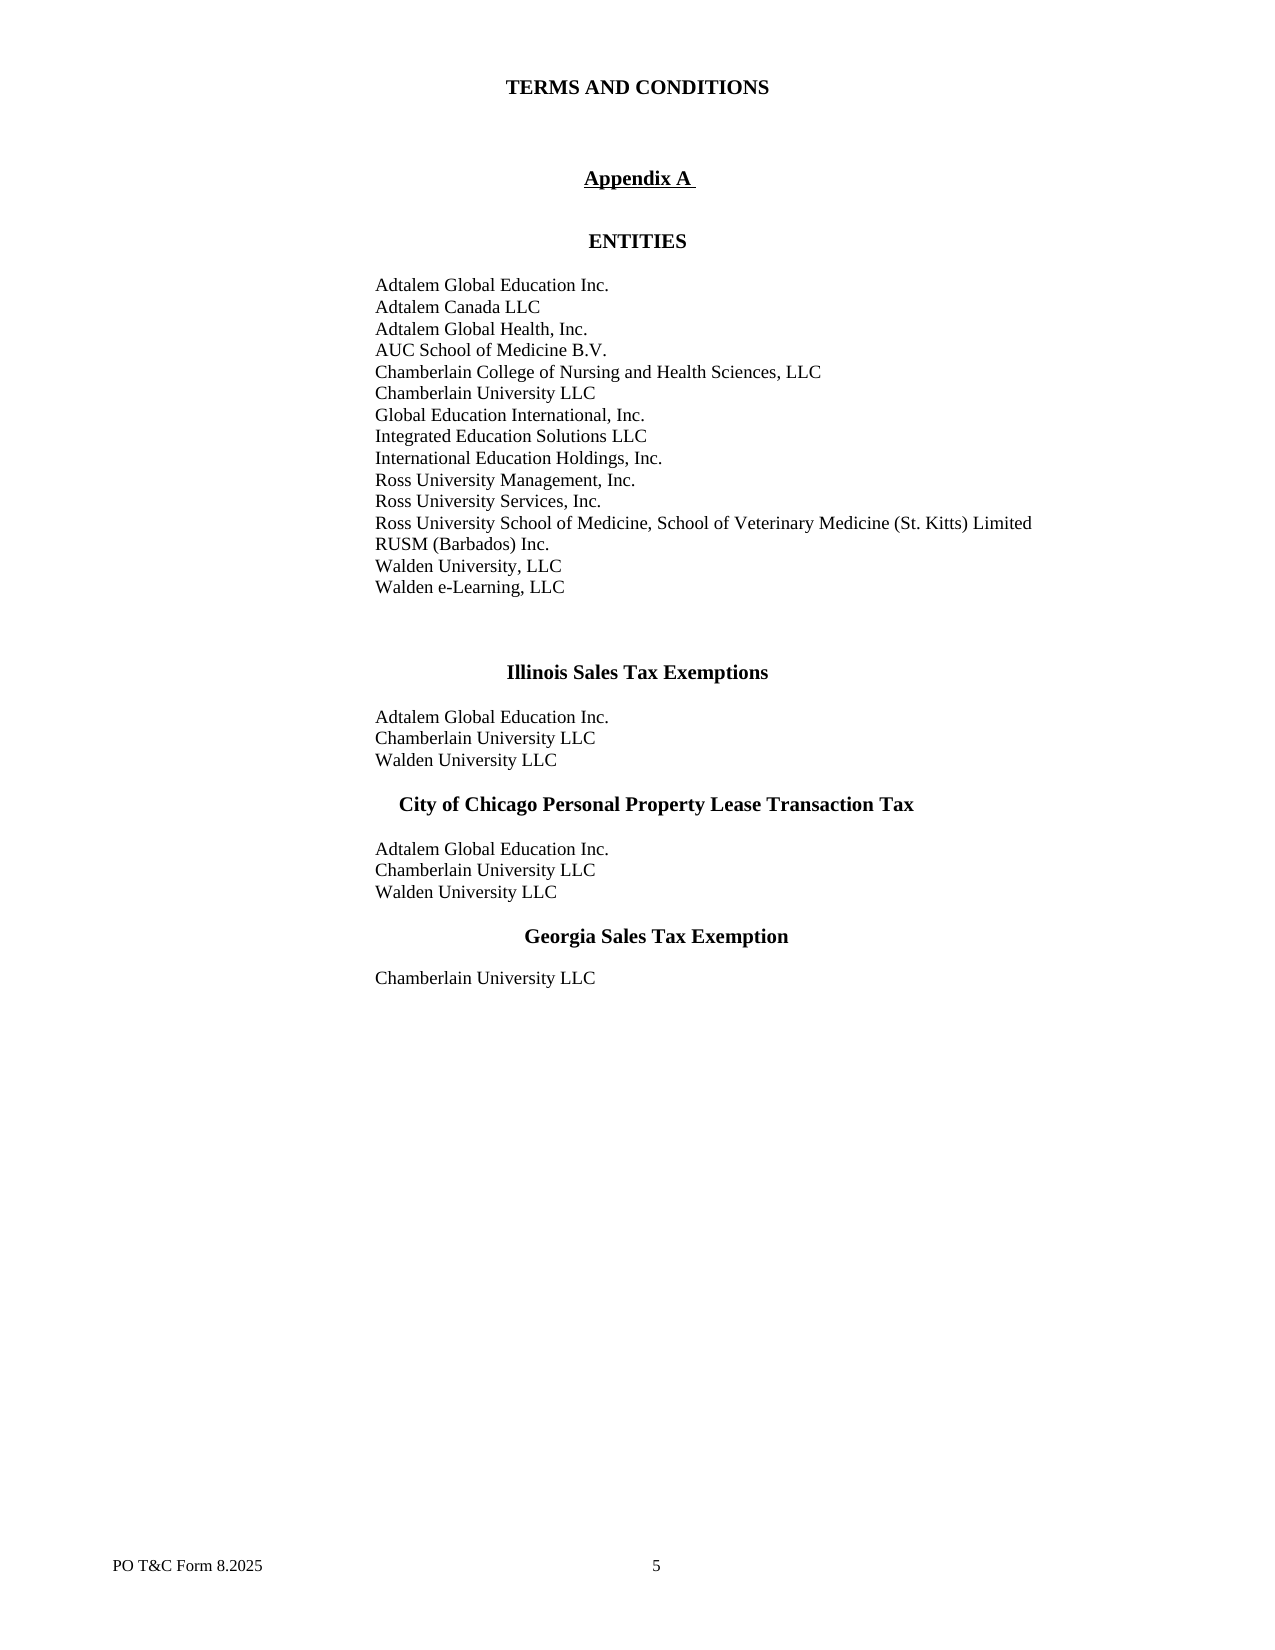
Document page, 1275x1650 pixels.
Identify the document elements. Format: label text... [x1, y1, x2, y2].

subtitle Chamberlain University LLC [375, 859, 1200, 881]
subtitle Adtalem Global Health, Inc. [375, 317, 1200, 339]
subtitle Global Education International, Inc. [375, 404, 1200, 425]
subtitle Ross University School of Medicine, School of Veterinary Medicine (St. Kitts) Limited [375, 512, 1200, 533]
subtitle Walden University LLC [375, 881, 1200, 902]
subtitle Walden University, LLC [375, 555, 1200, 576]
subtitle Adtalem Global Education Inc. [375, 274, 1200, 296]
subtitle Chamberlain University LLC [375, 727, 1200, 749]
subtitle Ross University Management, Inc. [375, 468, 1200, 490]
subtitle Walden University LLC [375, 749, 1200, 770]
subtitle Adtalem Global Education Inc. [375, 838, 1200, 859]
subtitle Adtalem Global Education Inc. [375, 706, 1200, 727]
subtitle Walden e-Learning, LLC [375, 576, 1200, 598]
subtitle Integrated Education Solutions LLC [375, 425, 1200, 447]
subtitle Adtalem Canada LLC [375, 296, 1200, 317]
subtitle Ross University Services, Inc. [375, 490, 1200, 512]
subtitle Chamberlain College of Nursing and Health Sciences, LLC [375, 361, 1200, 382]
subtitle City of Chicago Personal Property Lease Transaction Tax [112, 792, 1200, 816]
subtitle Illinois Sales Tax Exemptions [75, 660, 1200, 684]
subtitle Appendix A [75, 166, 1200, 190]
subtitle AUC School of Medicine B.V. [375, 339, 1200, 361]
subtitle Chamberlain University LLC [375, 967, 1200, 989]
subtitle Georgia Sales Tax Exemption [112, 924, 1200, 948]
subtitle International Education Holdings, Inc. [375, 447, 1200, 468]
subtitle ENTITIES [75, 229, 1200, 253]
subtitle Chamberlain University LLC [375, 382, 1200, 404]
subtitle RUSM (Barbados) Inc. [375, 533, 1200, 555]
